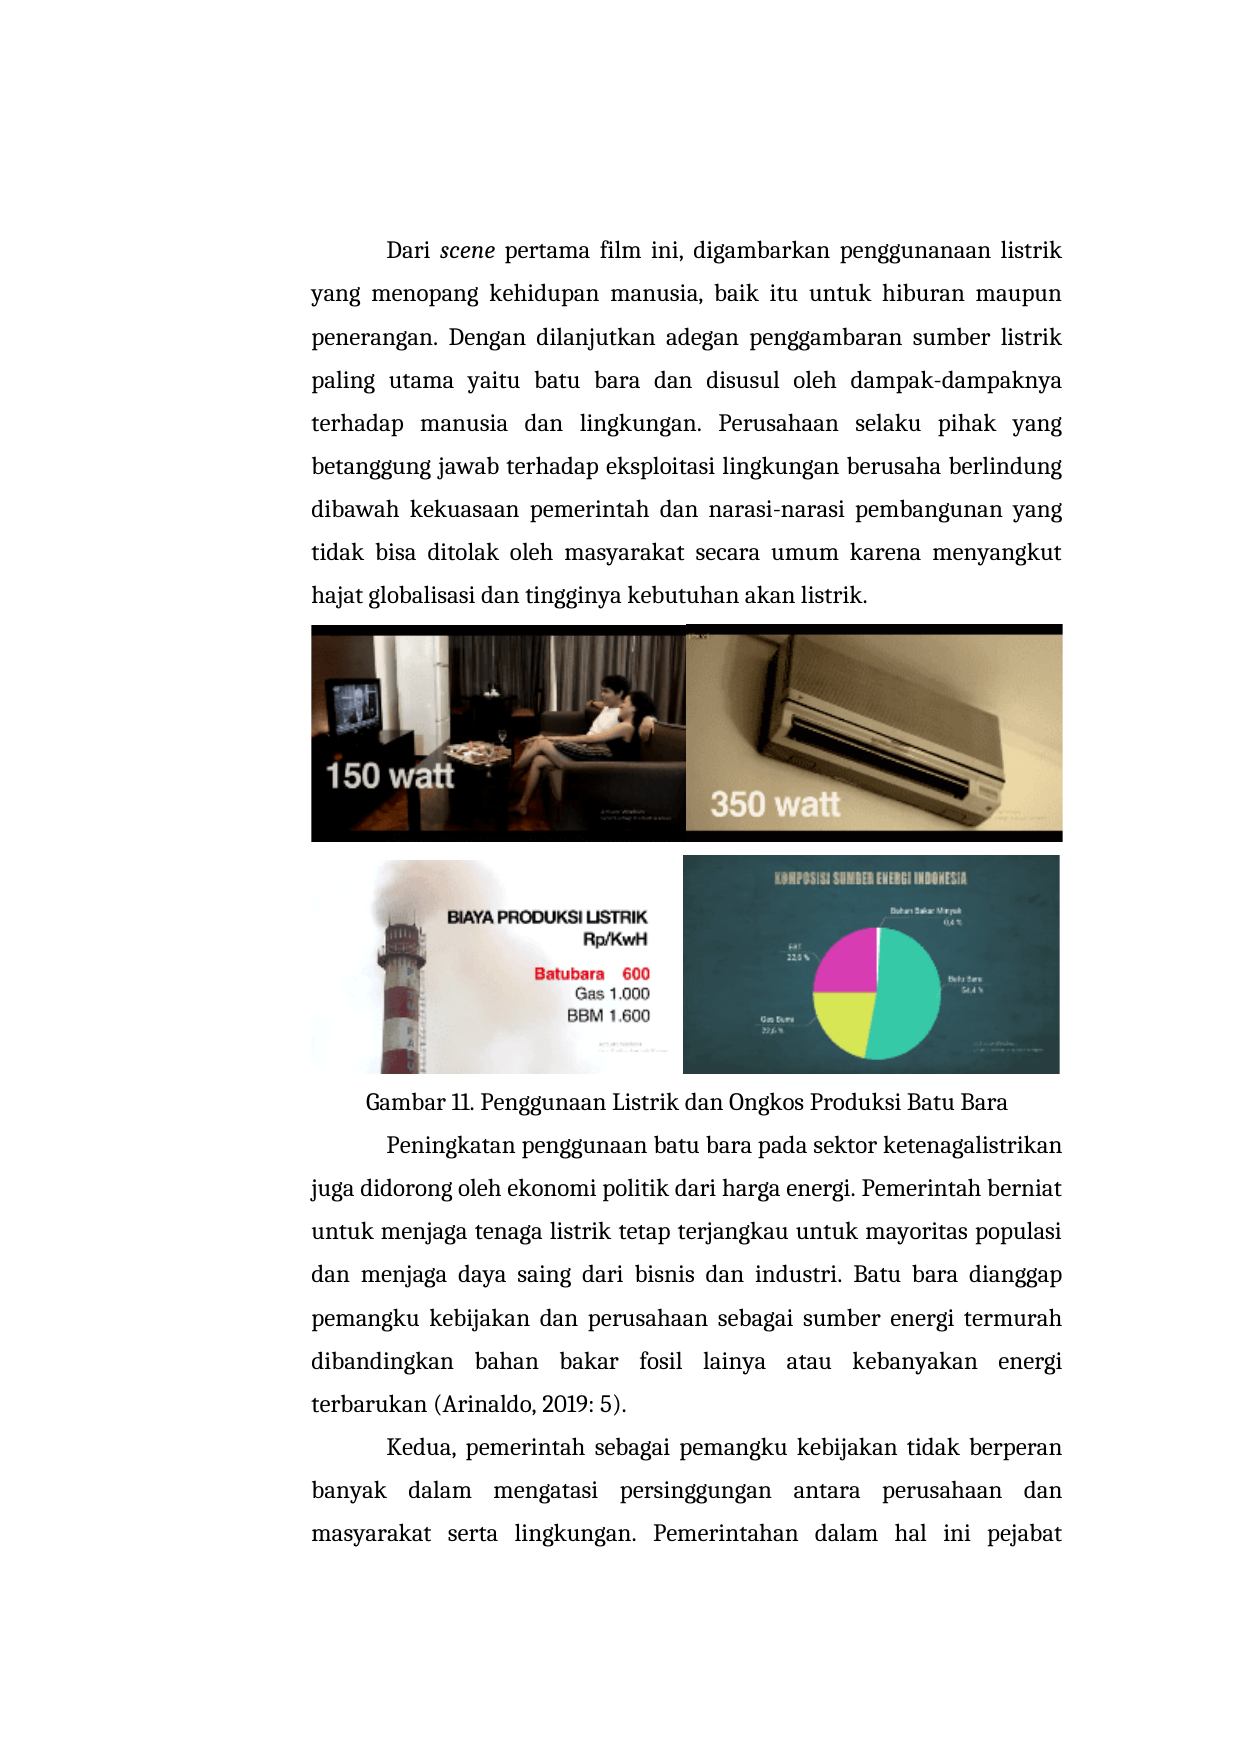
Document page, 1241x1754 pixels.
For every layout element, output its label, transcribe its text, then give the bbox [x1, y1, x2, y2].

picture [311, 624, 1063, 842]
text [311, 1433, 1063, 1548]
text Peningkatan penggunaan batu bara pada sektor ketenagalistrikan juga didorong oleh ekonomi politik dari harga energi. Pemerintah berniat untuk menjaga tenaga listrik tetap terjangkau untuk mayoritas populasi dan menjaga daya saing dari bisnis dan industri. Batu bara dianggap pemangku kebijakan dan perusahaan sebagai sumber energi termurah dibandingkan bahan bakar fosil lainya atau kebanyakan energi terbarukan (Arinaldo, 2019: 5). [311, 1131, 1063, 1418]
text Dari scene pertama film ini, digambarkan penggunanaan listrik yang menopang kehidupan manusia, baik itu untuk hiburan maupun penerangan. Dengan dilanjutkan adegan penggambaran sumber listrik paling utama yaitu batu bara dan disusul oleh dampak-dampaknya terhadap manusia dan lingkungan. Perusahaan selaku pihak yang betanggung jawab terhadap eksploitasi lingkungan berusaha berlindung dibawah kekuasaan pemerintah dan narasi-narasi pembangunan yang tidak bisa ditolak oleh masyarakat secara umum karena menyangkut hajat globalisasi dan tingginya kebutuhan akan listrik. [311, 236, 1063, 610]
picture [311, 855, 1060, 1074]
text Gambar 11. Penggunaan Listrik dan Ongkos Produksi Batu Bara [311, 1088, 1063, 1117]
